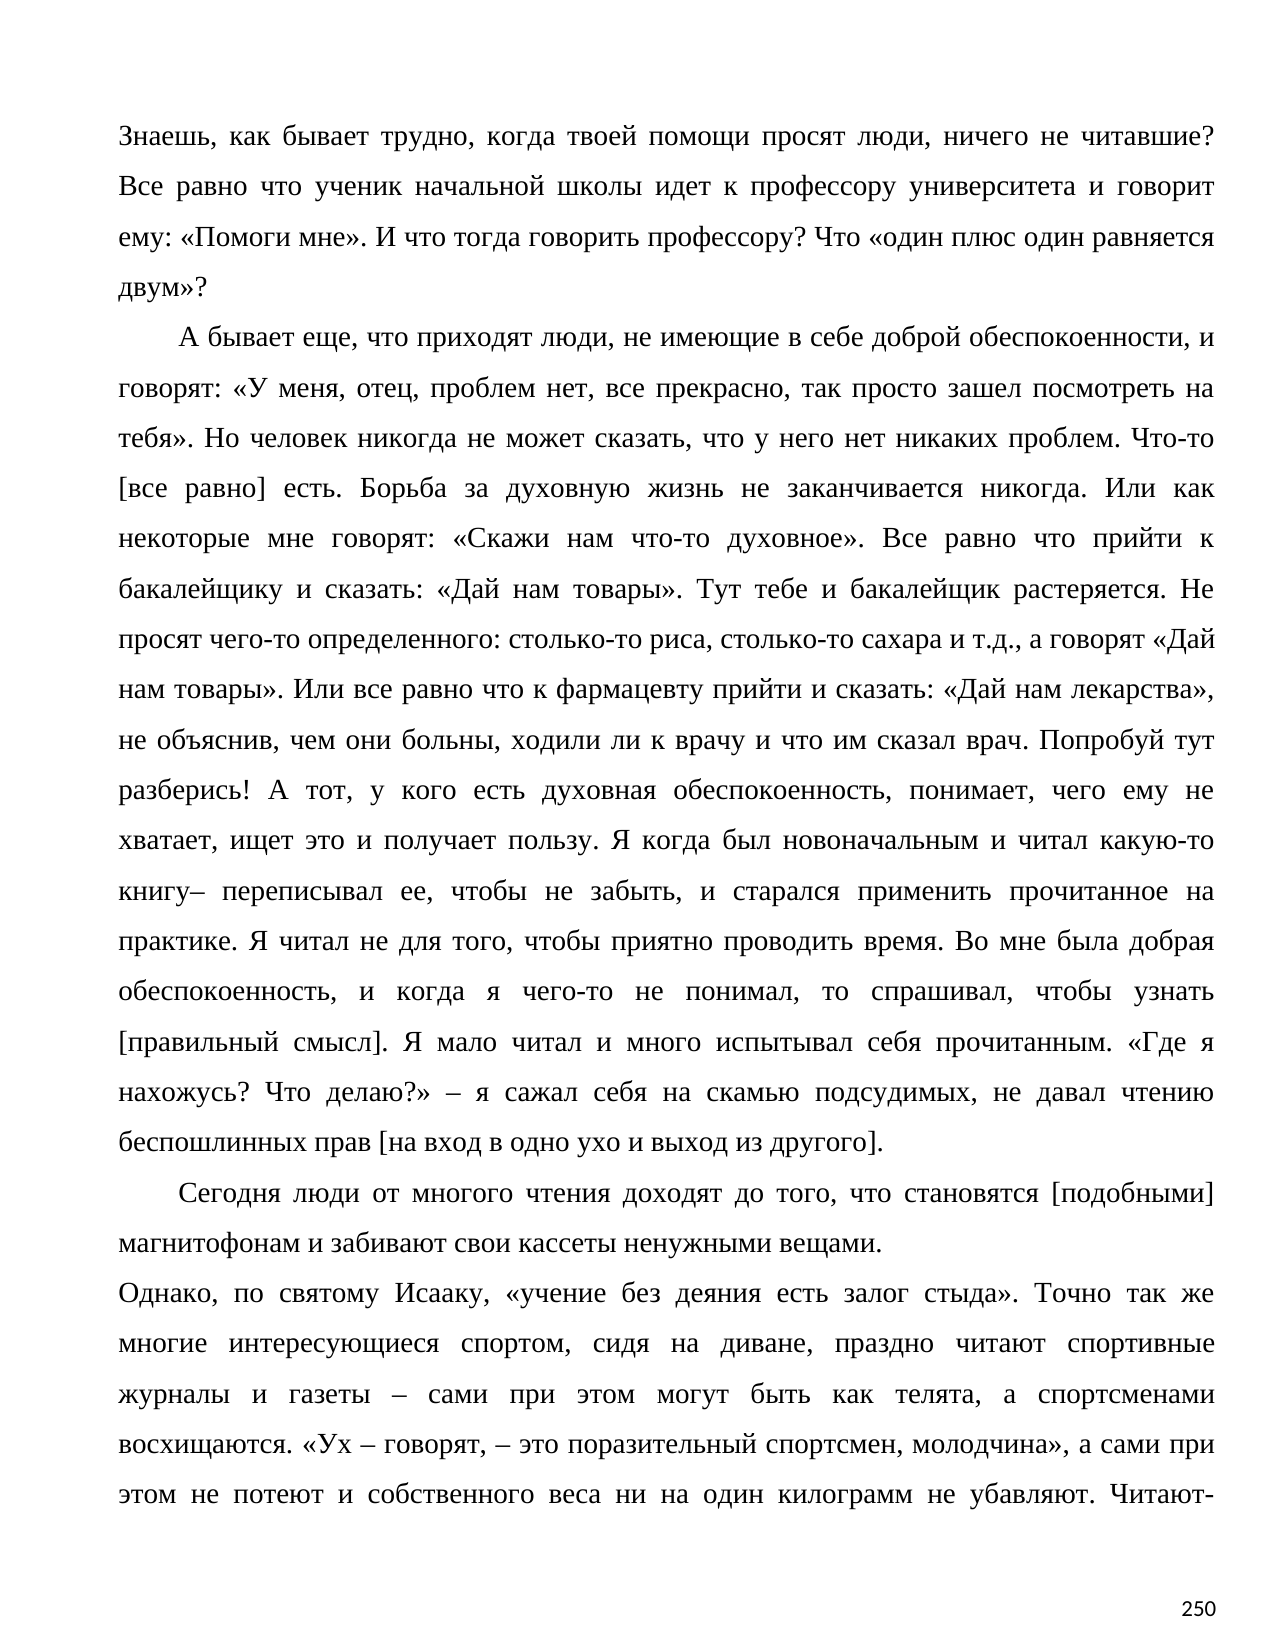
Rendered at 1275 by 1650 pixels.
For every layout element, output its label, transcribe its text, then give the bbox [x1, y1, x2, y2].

text Сегодня люди от многого чтения доходят до того, что становятся [подобными] магнитофонам и забивают свои кассеты ненужными вещами. [118, 1175, 1216, 1258]
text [118, 118, 1216, 303]
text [118, 1275, 1216, 1510]
text А бывает еще, что приходят люди, не имеющие в себе доброй обеспокоенности, и говорят: «У меня, отец, проблем нет, все прекрасно, так просто зашел посмотреть на тебя». Но человек никогда не может сказать, что у него нет никаких проблем. Что-то [все равно] есть. Борьба за духовную жизнь не заканчивается никогда. Или как некоторые мне говорят: «Скажи нам что-то духовное». Все равно что прийти к бакалейщику и сказать: «Дай нам товары». Тут тебе и бакалейщик растеряется. Не просят чего-то определенного: столько-то риса, столько-то сахара и т.д., а говорят «Дай нам товары». Или все равно что к фармацевту прийти и сказать: «Дай нам лекарства», не объяснив, чем они больны, ходили ли к врачу и что им сказал врач. Попробуй тут разберись! А тот, у кого есть духовная обеспокоенность, понимает, чего ему не хватает, ищет это и получает пользу. Я когда был новоначальным и читал какую-то книгу– переписывал ее, чтобы не забыть, и старался применить прочитанное на практике. Я читал не для того, чтобы приятно проводить время. Во мне была добрая обеспокоенность, и когда я чего-то не понимал, то спрашивал, чтобы узнать [правильный смысл]. Я мало читал и много испытывал себя прочитанным. «Где я нахожусь? Что делаю?» – я сажал себя на скамью подсудимых, не давал чтению беспошлинных прав [на вход в одно ухо и выход из другого]. [118, 319, 1216, 1158]
